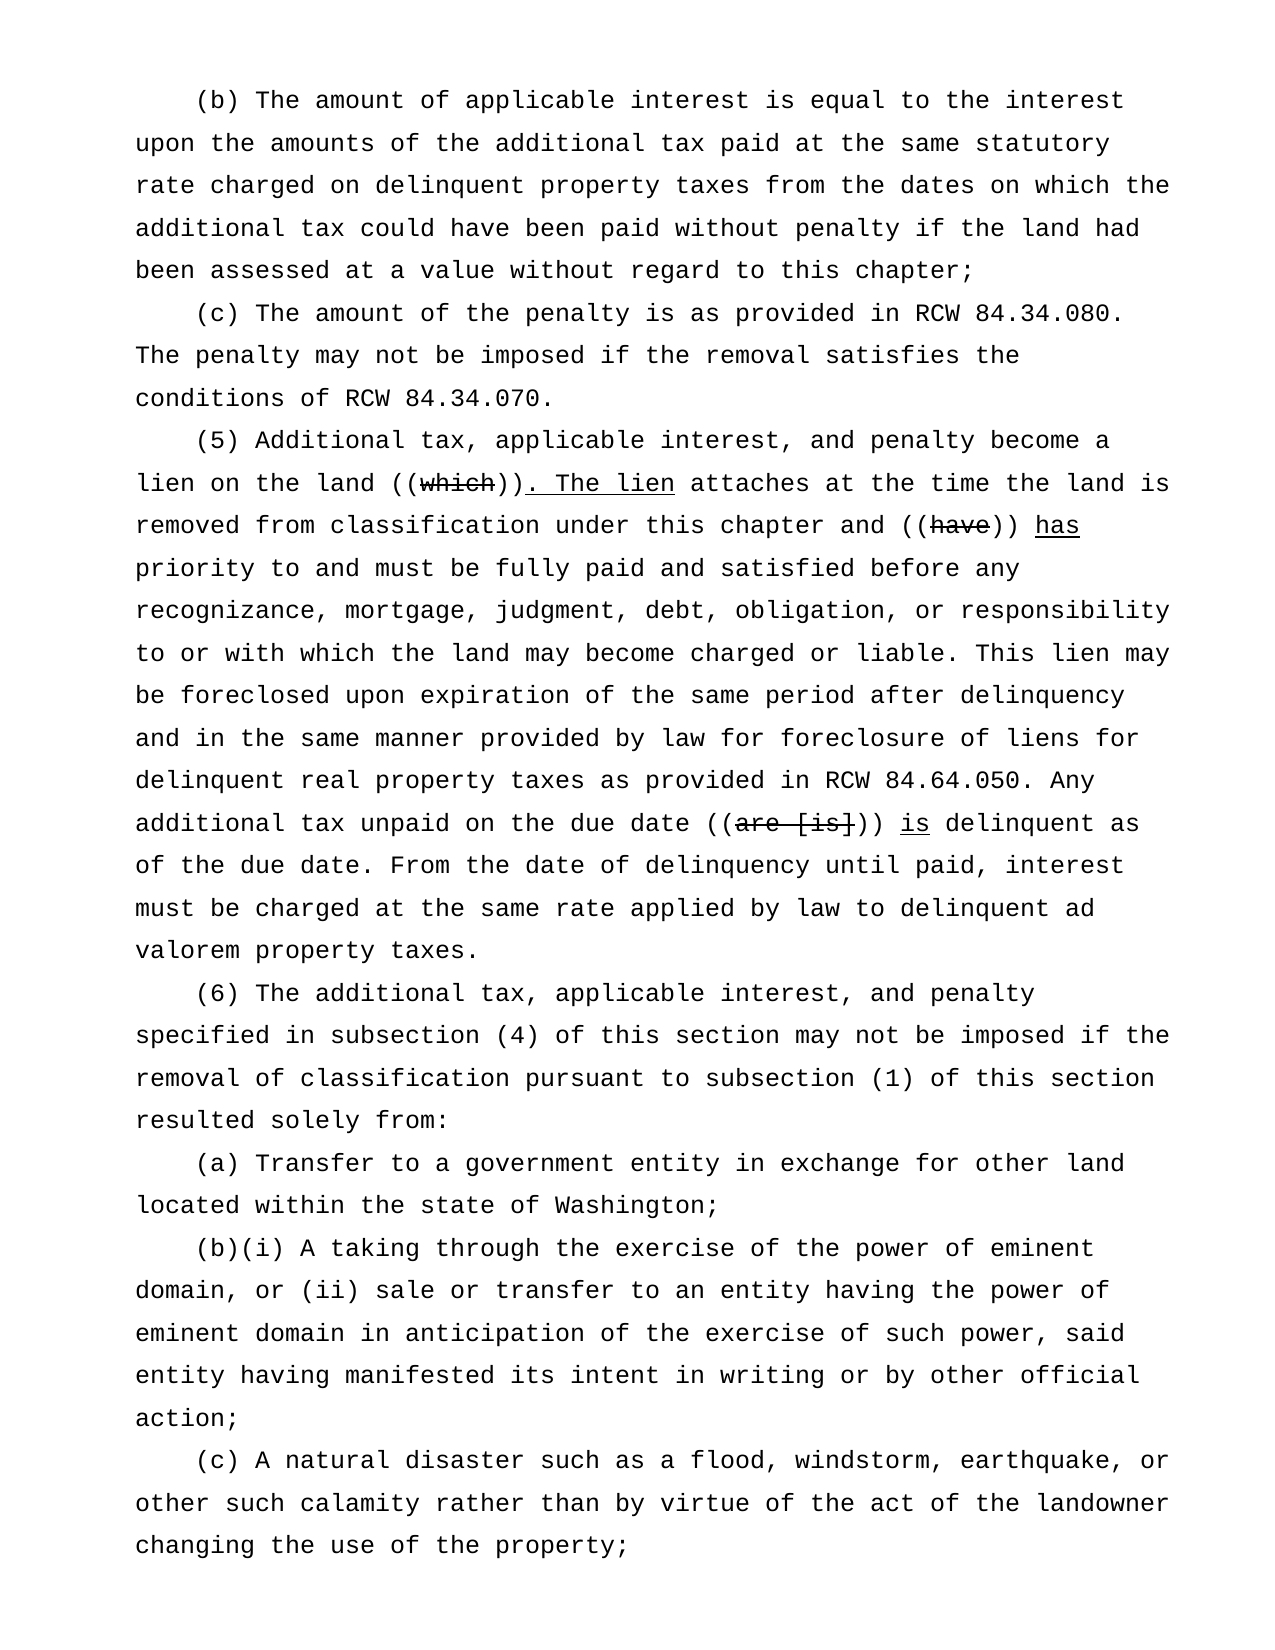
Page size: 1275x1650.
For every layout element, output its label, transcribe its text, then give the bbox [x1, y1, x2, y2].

text (c) The amount of the penalty is as provided in RCW 84.34.080. The penalty may not be imposed if the removal satisfies the conditions of RCW 84.34.070. [135, 287, 1170, 415]
text (c) A natural disaster such as a flood, windstorm, earthquake, or other such calamity rather than by virtue of the act of the landowner changing the use of the property; [135, 1435, 1170, 1562]
text (b) The amount of applicable interest is equal to the interest upon the amounts of the additional tax paid at the same statutory rate charged on delinquent property taxes from the dates on which the additional tax could have been paid without penalty if the land had been assessed at a value without regard to this chapter; [135, 75, 1170, 287]
text (5) Additional tax, applicable interest, and penalty become a lien on the land ((which)). The lien attaches at the time the land is removed from classification under this chapter and ((have)) has priority to and must be fully paid and satisfied before any recognizance, mortgage, judgment, debt, obligation, or responsibility to or with which the land may become charged or liable. This lien may be foreclosed upon expiration of the same period after delinquency and in the same manner provided by law for foreclosure of liens for delinquent real property taxes as provided in RCW 84.64.050. Any additional tax unpaid on the due date ((are [is])) is delinquent as of the due date. From the date of delinquency until paid, interest must be charged at the same rate applied by law to delinquent ad valorem property taxes. [135, 415, 1170, 967]
text (a) Transfer to a government entity in exchange for other land located within the state of Washington; [135, 1137, 1170, 1222]
text (6) The additional tax, applicable interest, and penalty specified in subsection (4) of this section may not be imposed if the removal of classification pursuant to subsection (1) of this section resulted solely from: [135, 967, 1170, 1137]
text (b)(i) A taking through the exercise of the power of eminent domain, or (ii) sale or transfer to an entity having the power of eminent domain in anticipation of the exercise of such power, said entity having manifested its intent in writing or by other official action; [135, 1222, 1170, 1435]
